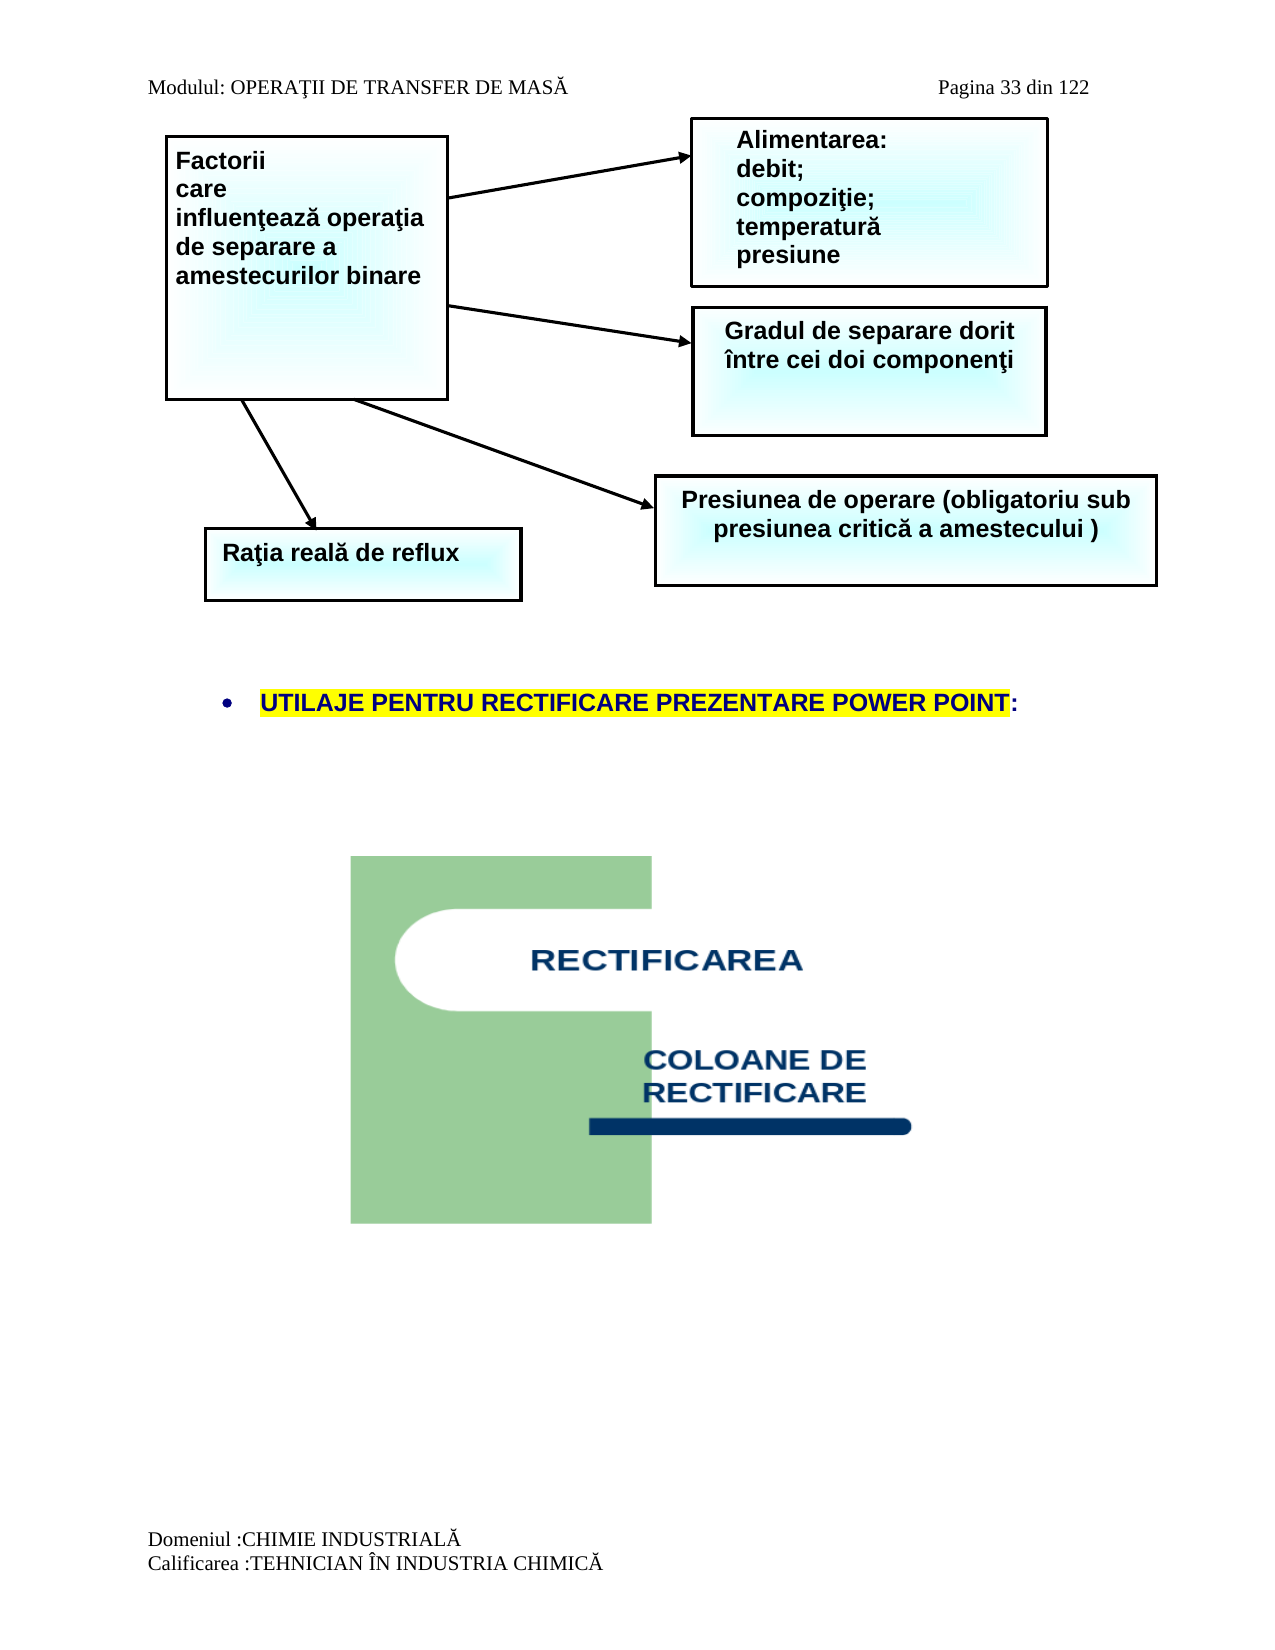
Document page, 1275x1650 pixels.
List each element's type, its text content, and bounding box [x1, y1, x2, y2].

list UTILAJE PENTRU RECTIFICARE PREZENTARE POWER POINT: [223, 688, 1154, 717]
